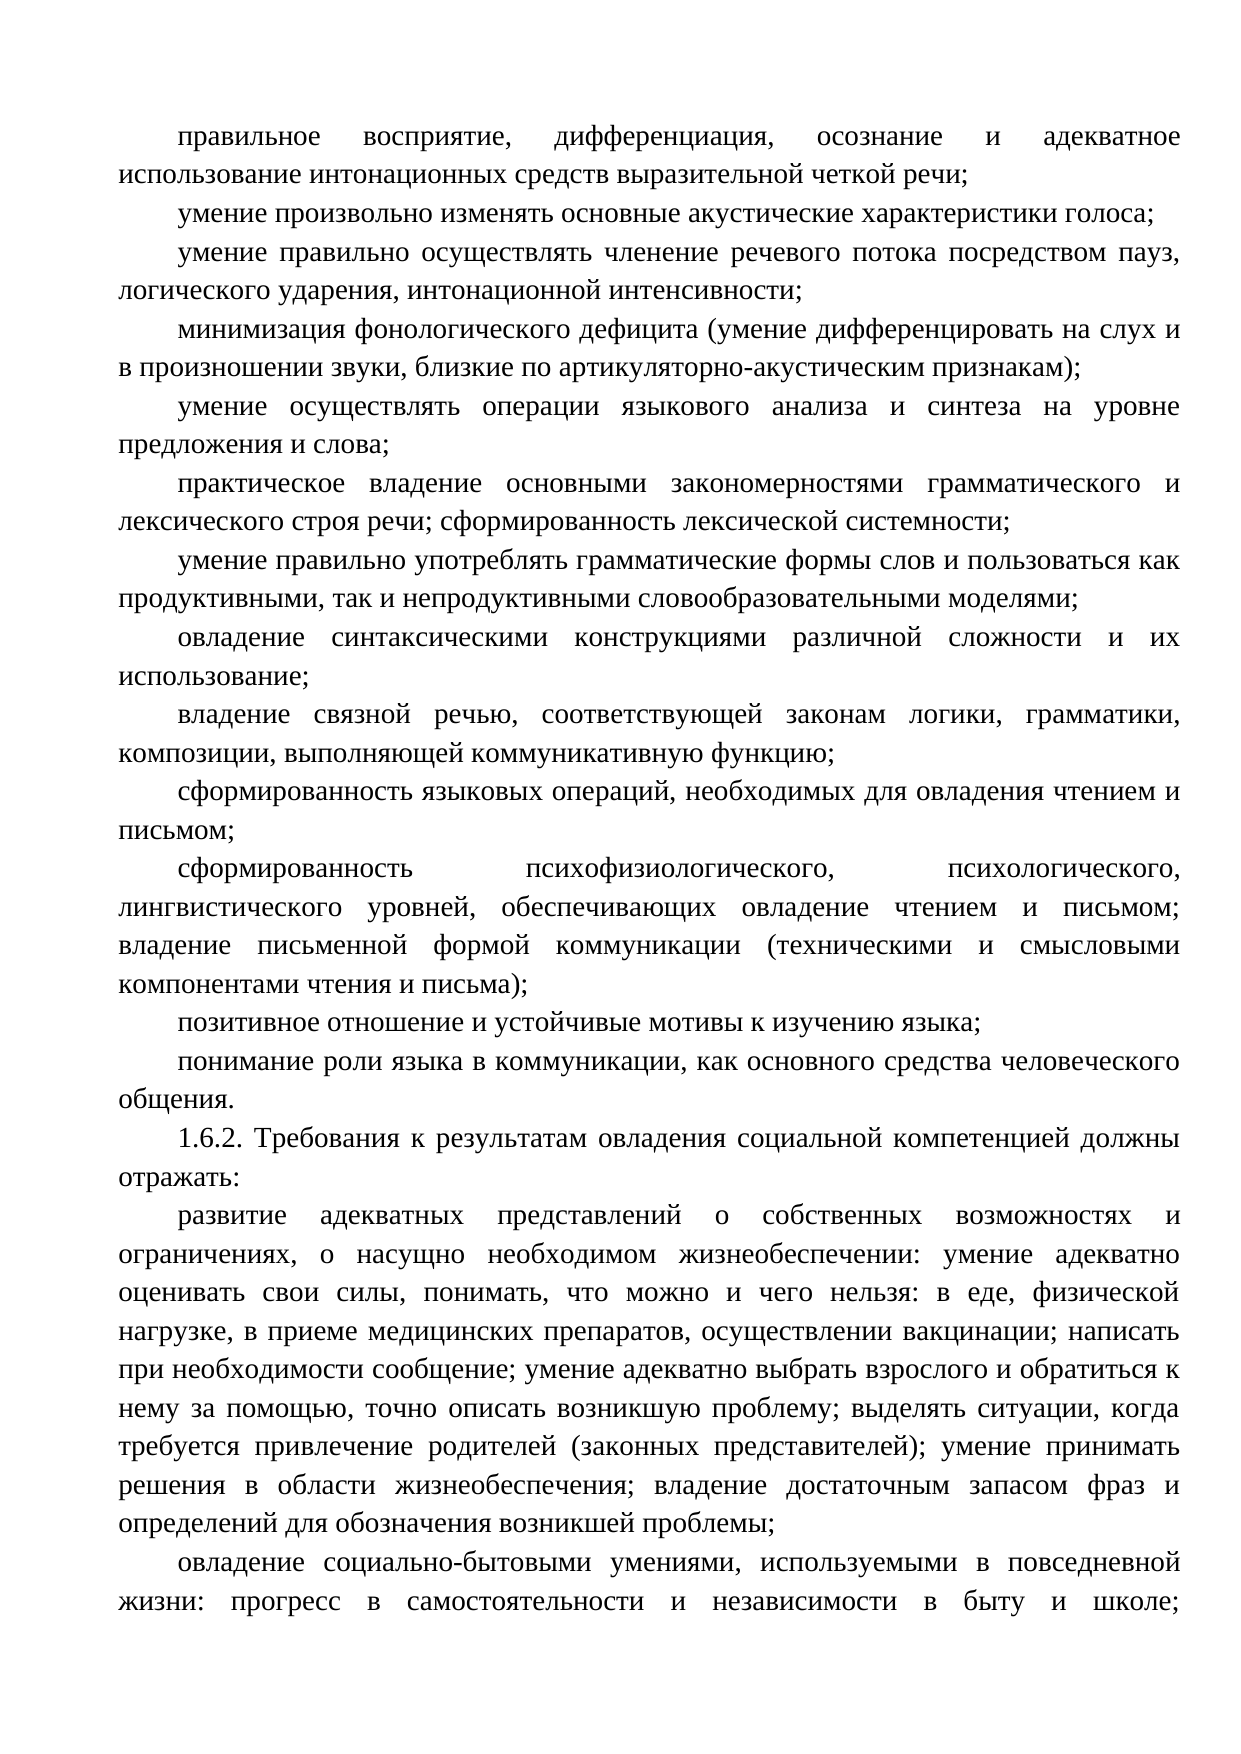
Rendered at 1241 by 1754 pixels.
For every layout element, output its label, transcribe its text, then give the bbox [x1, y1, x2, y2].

text сформированность языковых операций, необходимых для овладения чтением и письмом; [118, 773, 1181, 845]
text понимание роли языка в коммуникации, как основного средства человеческого общения. [118, 1043, 1181, 1115]
text умение правильно осуществлять членение речевого потока посредством пауз, логического ударения, интонационной интенсивности; [118, 234, 1181, 306]
text овладение синтаксическими конструкциями различной сложности и их использование; [118, 619, 1181, 691]
text развитие адекватных представлений о собственных возможностях и ограничениях, о насущно необходимом жизнеобеспечении: умение адекватно оценивать свои силы, понимать, что можно и чего нельзя: в еде, физической нагрузке, в приеме медицинских препаратов, осуществлении вакцинации; написать при необходимости сообщение; умение адекватно выбрать взрослого и обратиться к нему за помощью, точно описать возникшую проблему; выделять ситуации, когда требуется привлечение родителей (законных представителей); умение принимать решения в области жизнеобеспечения; владение достаточным запасом фраз и определений для обозначения возникшей проблемы; [118, 1197, 1181, 1539]
text владение связной речью, соответствующей законам логики, грамматики, композиции, выполняющей коммуникативную функцию; [118, 696, 1181, 768]
text умение произвольно изменять основные акустические характеристики голоса; [118, 195, 1181, 229]
text умение осуществлять операции языкового анализа и синтеза на уровне предложения и слова; [118, 388, 1181, 460]
text сформированность психофизиологического, психологического, лингвистического уровней, обеспечивающих овладение чтением и письмом; владение письменной формой коммуникации (техническими и смысловыми компонентами чтения и письма); [118, 850, 1181, 999]
text 1.6.2. Требования к результатам овладения социальной компетенцией должны отражать: [118, 1120, 1181, 1192]
text минимизация фонологического дефицита (умение дифференцировать на слух и в произношении звуки, близкие по артикуляторно-акустическим признакам); [118, 311, 1181, 383]
text позитивное отношение и устойчивые мотивы к изучению языка; [118, 1004, 1181, 1038]
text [118, 1544, 1181, 1616]
text умение правильно употреблять грамматические формы слов и пользоваться как продуктивными, так и непродуктивными словообразовательными моделями; [118, 542, 1181, 614]
text практическое владение основными закономерностями грамматического и лексического строя речи; сформированность лексической системности; [118, 465, 1181, 537]
text правильное восприятие, дифференциация, осознание и адекватное использование интонационных средств выразительной четкой речи; [118, 118, 1181, 190]
